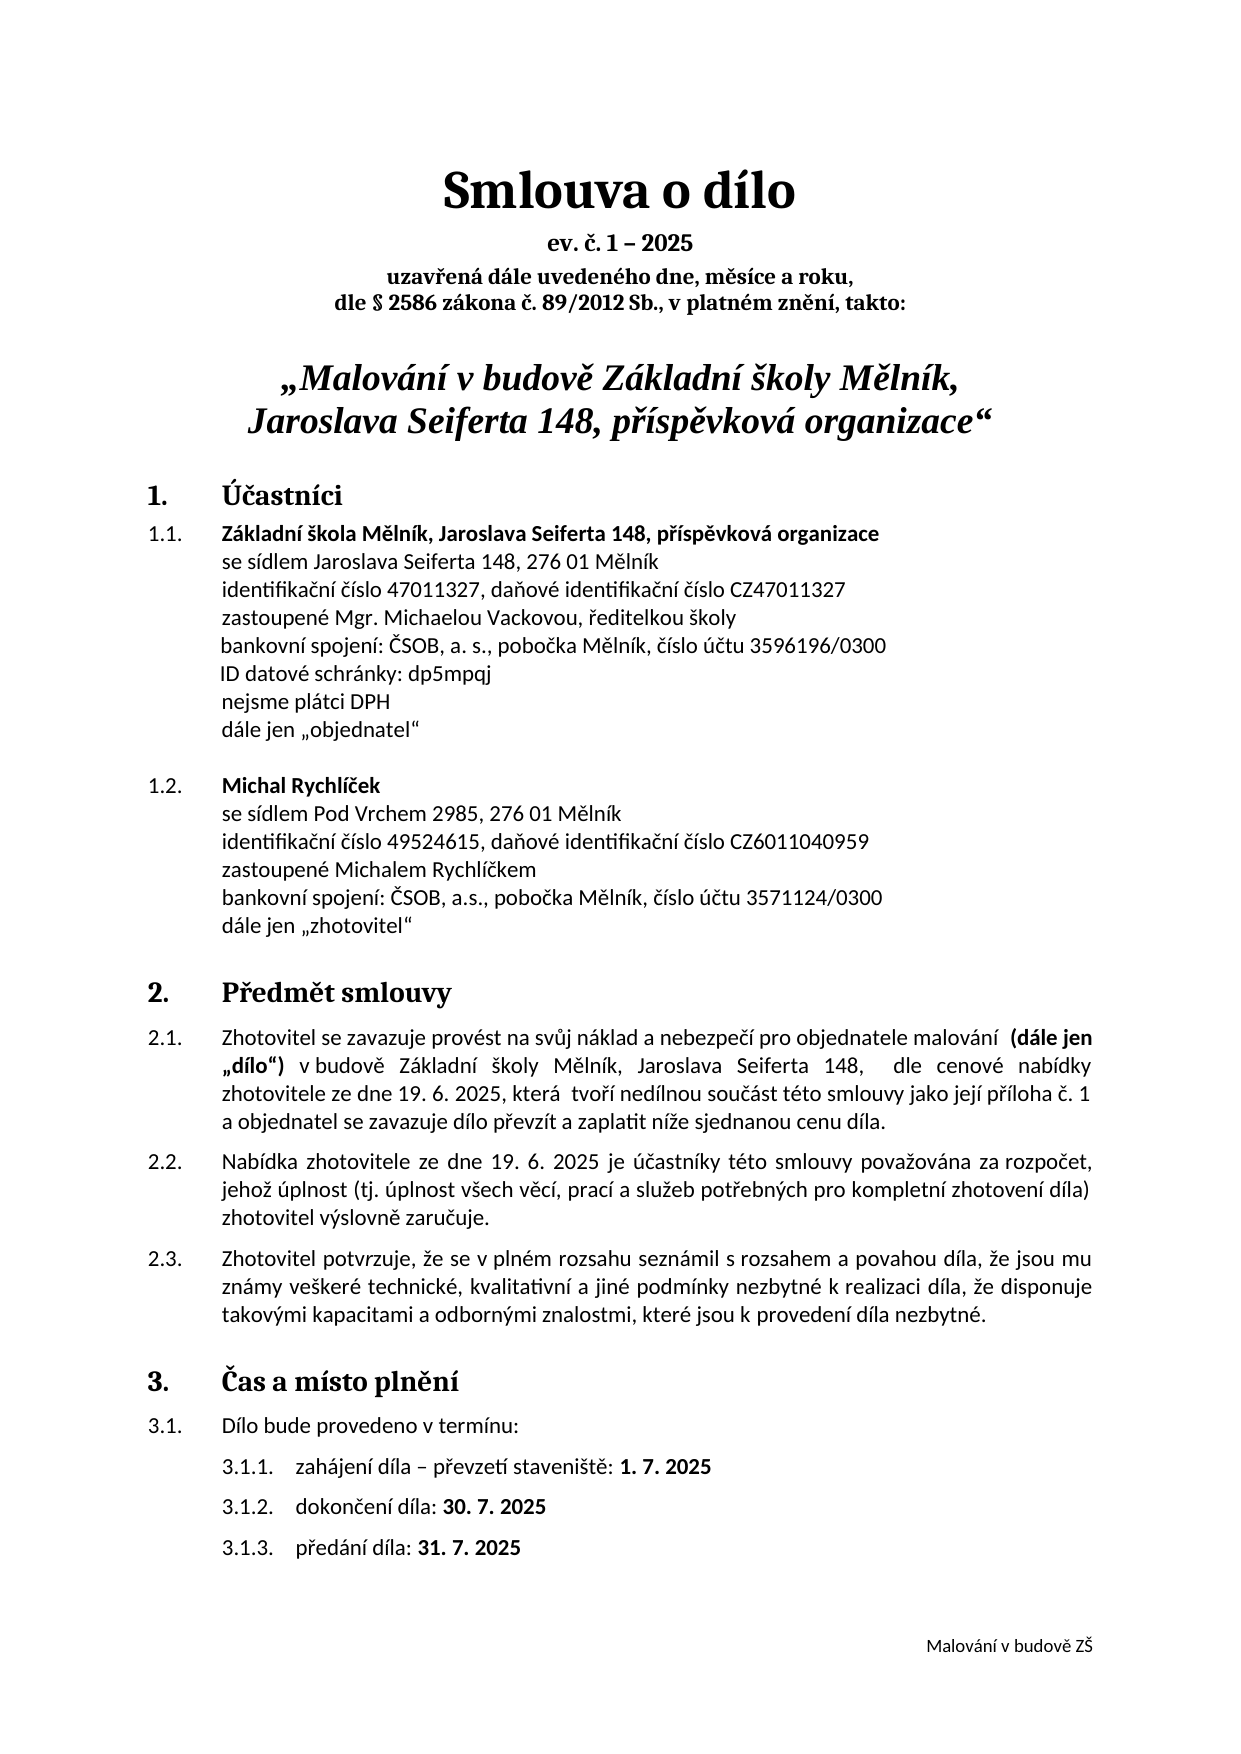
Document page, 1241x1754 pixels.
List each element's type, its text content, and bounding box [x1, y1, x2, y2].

list Základní škola Mělník, Jaroslava Seiferta 148, příspěvková organizace [148, 519, 1092, 547]
list Zhotovitel potvrzuje, že se v plném rozsahu seznámil s rozsahem a povahou díla, že jsou mu známy veškeré technické, kvalitativní a jiné podmínky nezbytné k realizaci díla, že disponuje takovými kapacitami a odbornými znalostmi, které jsou k provedení díla nezbytné. [148, 1244, 1092, 1328]
list se sídlem Pod Vrchem 2985, 276 01 Mělník identifikační číslo 49524615, daňové identifikační číslo CZ6011040959 [222, 799, 1092, 855]
list ID datové schránky: dp5mpqj [148, 659, 1092, 687]
list dále jen „zhotovitel“ [222, 911, 1092, 939]
list předání díla: 31. 7. 2025 [222, 1533, 1092, 1561]
subtitle ev. č. 1 – 2025 [148, 229, 1092, 257]
list zahájení díla – převzetí staveniště: 1. 7. 2025 [222, 1452, 1092, 1480]
list dále jen „objednatel“ [148, 715, 1092, 743]
list Zhotovitel se zavazuje provést na svůj náklad a nebezpečí pro objednatele malování (dále jen „dílo“) v budově Základní školy Mělník, Jaroslava Seiferta 148, dle cenové nabídky zhotovitele ze dne 19. 6. 2025, která tvoří nedílnou součást této smlouvy jako její příloha č. 1 a objednatel se zavazuje dílo převzít a zaplatit níže sjednanou cenu díla. [148, 1023, 1092, 1135]
list se sídlem Jaroslava Seiferta 148, 276 01 Mělník identifikační číslo 47011327, daňové identifikační číslo CZ47011327 zastoupené Mgr. Michaelou Vackovou, ředitelkou školy [222, 547, 1092, 631]
list nejsme plátci DPH [148, 687, 1092, 715]
list dokončení díla: 30. 7. 2025 [222, 1492, 1092, 1521]
list bankovní spojení: ČSOB, a. s., pobočka Mělník, číslo účtu 3596196/0300 [148, 631, 1092, 659]
subtitle uzavřená dále uvedeného dne, měsíce a roku, dle § 2586 zákona č. 89/2012 Sb., v platném znění, takto: [148, 264, 1092, 316]
text Jaroslava Seiferta 148, příspěvková organizace“ [148, 398, 1092, 442]
subtitle Čas a místo plnění [148, 1365, 1092, 1399]
title Smlouva o dílo [148, 160, 1092, 222]
text „Malování v budově Základní školy Mělník, [148, 355, 1092, 398]
list bankovní spojení: ČSOB, a.s., pobočka Mělník, číslo účtu 3571124/0300 [222, 883, 1092, 911]
subtitle Účastníci [148, 479, 1092, 513]
list Michal Rychlíček [148, 771, 1092, 799]
list Dílo bude provedeno v termínu: [148, 1411, 1092, 1439]
subtitle Předmět smlouvy [148, 977, 1092, 1010]
list Nabídka zhotovitele ze dne 19. 6. 2025 je účastníky této smlouvy považována za rozpočet, jehož úplnost (tj. úplnost všech věcí, prací a služeb potřebných pro kompletní zhotovení díla) zhotovitel výslovně zaručuje. [148, 1147, 1092, 1231]
list zastoupené Michalem Rychlíčkem [222, 855, 1092, 883]
